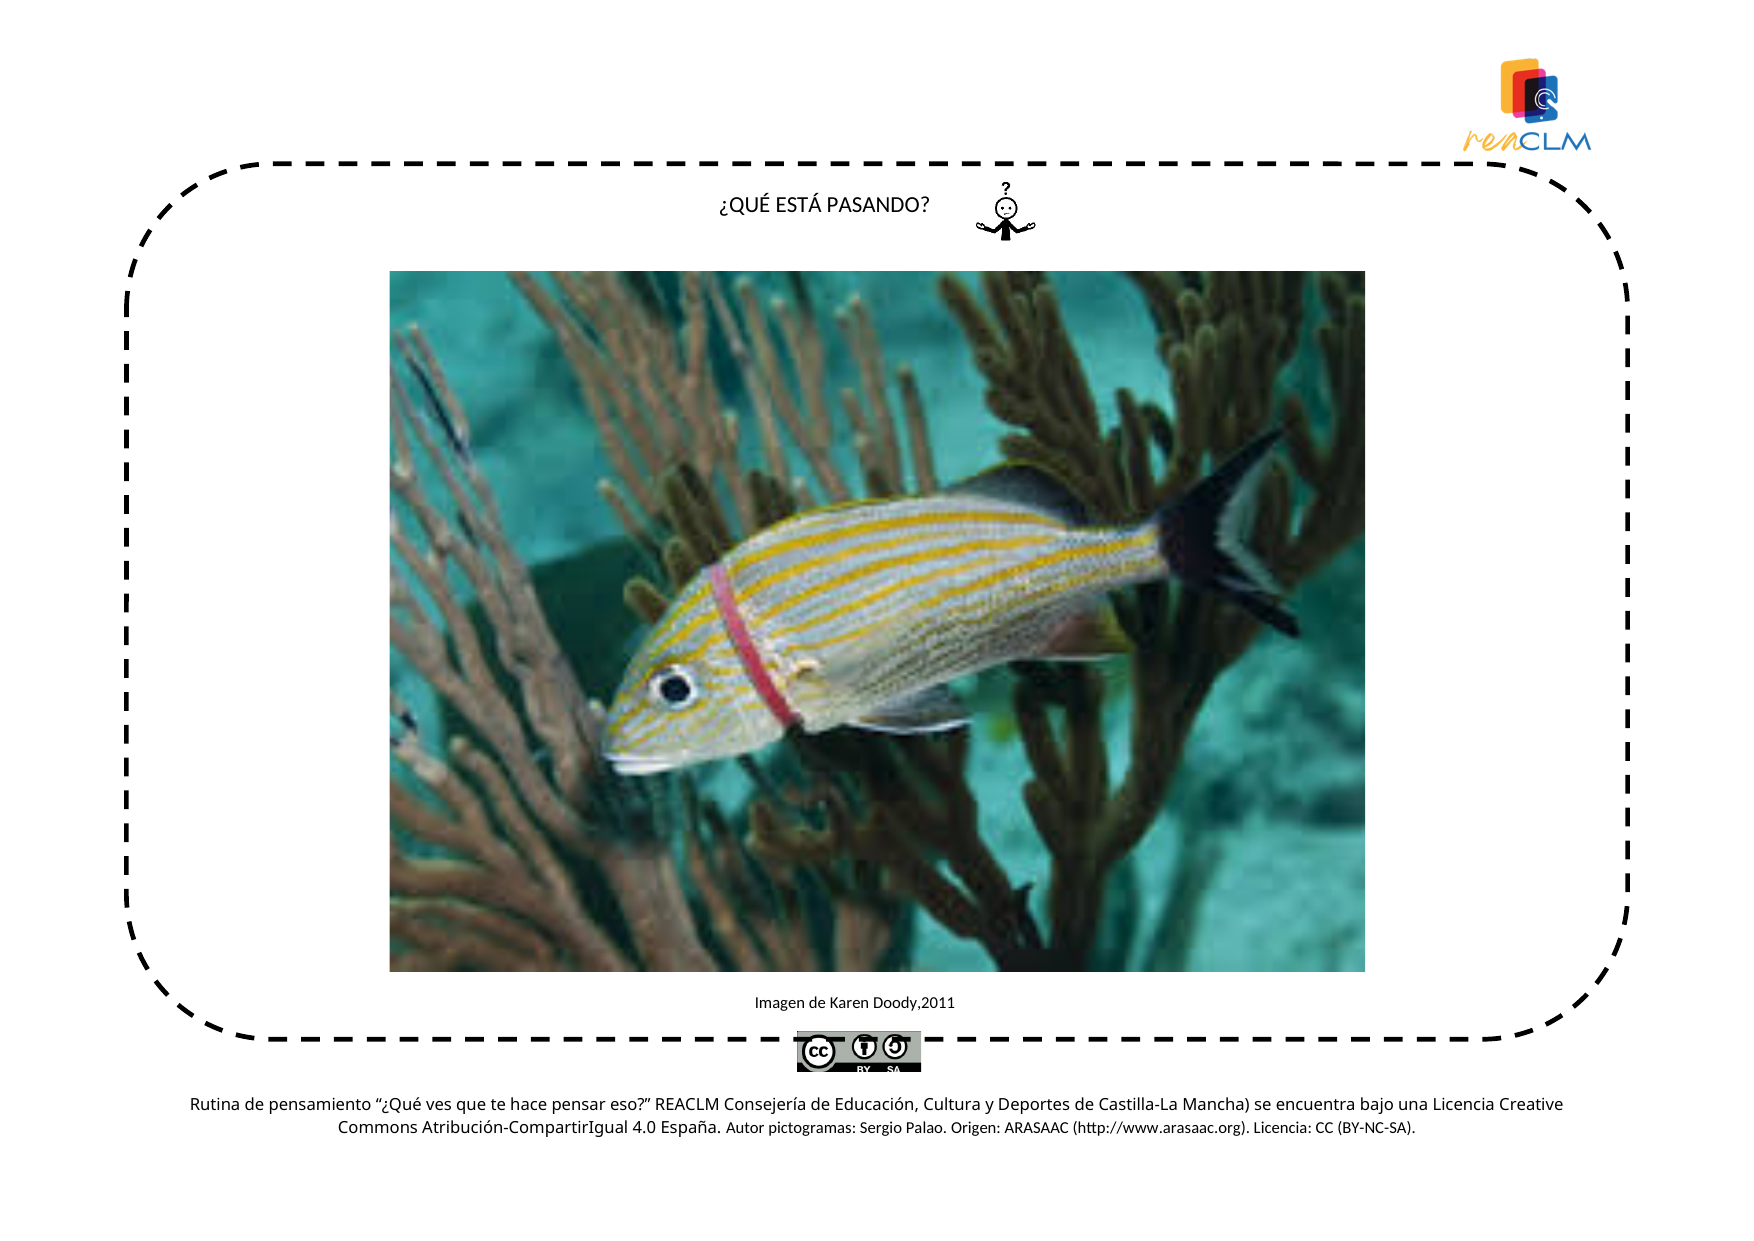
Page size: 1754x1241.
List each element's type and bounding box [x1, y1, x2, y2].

picture [796, 1031, 921, 1072]
picture [389, 271, 1366, 972]
picture [1447, 35, 1607, 155]
picture [974, 179, 1037, 243]
